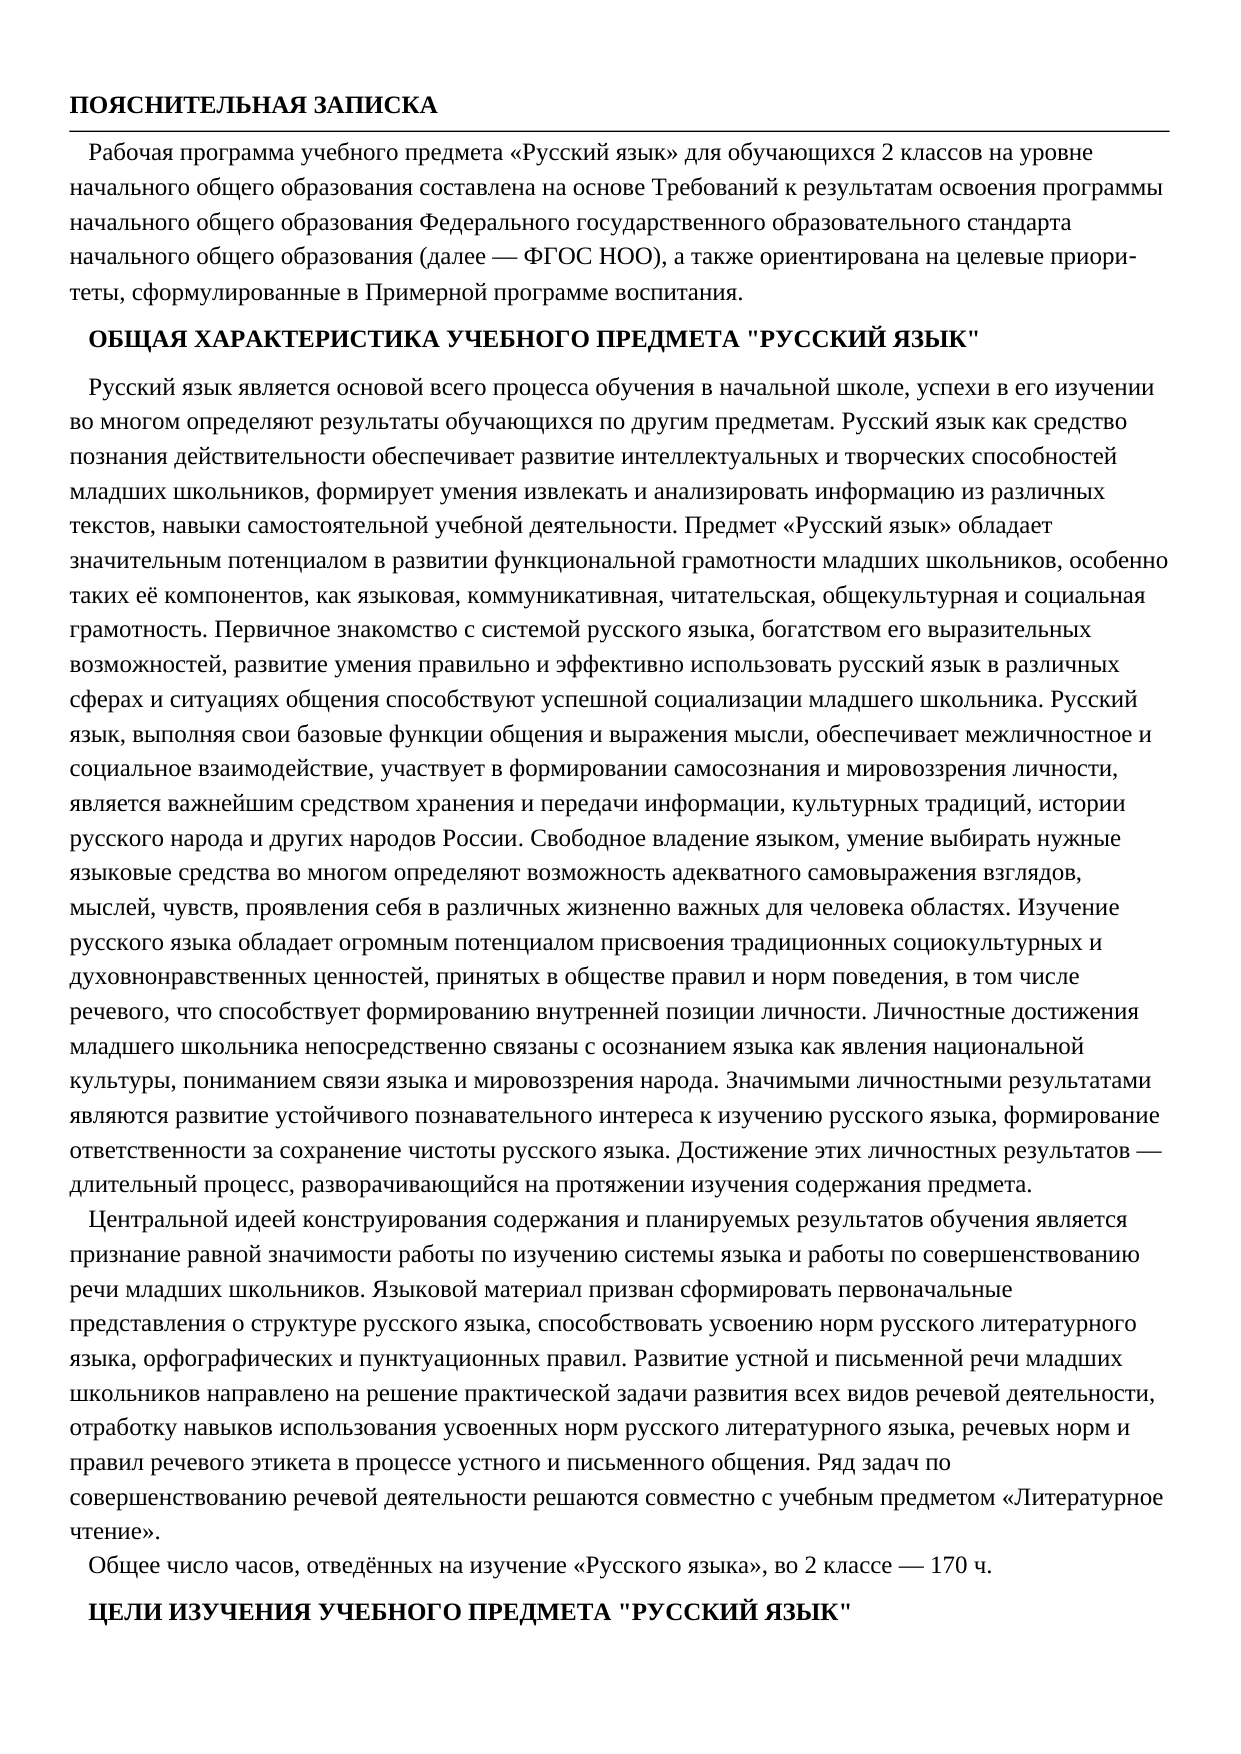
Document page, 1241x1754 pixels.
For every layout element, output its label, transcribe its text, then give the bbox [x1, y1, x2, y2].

text Рабочая программа учебного предмета «Русский язык» для обучающихся 2 классов на уровне начального общего образования составлена на основе Требований к результатам освоения программы начального общего образования Федерального государственного образовательного стандарта начального общего образования (далее — ФГОС НОО), а также ориентирована на целевые приори‐ теты, сформулированные в Примерной программе воспитания. [69, 137, 1166, 305]
text Общее число часов, отведённых на изучение «Русского языка», во 2 классе — 170 ч. [88, 1551, 1182, 1579]
text Центральной идеей конструирования содержания и планируемых результатов обучения является признание равной значимости работы по изучению системы языка и работы по совершенствованию речи младших школьников. Языковой материал призван сформировать первоначальные представления о структуре русского языка, способствовать усвоению норм русского литературного языка, орфографических и пунктуационных правил. Развитие устной и письменной речи младших школьников направлено на решение практической задачи развития всех видов речевой деятельности, отработку навыков использования усвоенных норм русского литературного языка, речевых норм и правил речевого этикета в процессе устного и письменного общения. Ряд задач по совершенствованию речевой деятельности решаются совместно с учебным предметом «Литературное чтение». [69, 1204, 1166, 1545]
text ЦЕЛИ ИЗУЧЕНИЯ УЧЕБНОГО ПРЕДМЕТА "РУССКИЙ ЯЗЫК" [88, 1597, 1182, 1625]
text Русский язык является основой всего процесса обучения в начальной школе, успехи в его изучении во многом определяют результаты обучающихся по другим предметам. Русский язык как средство познания действительности обеспечивает развитие интеллектуальных и творческих способностей младших школьников, формирует умения извлекать и анализировать информацию из различных текстов, навыки самостоятельной учебной деятельности. Предмет «Русский язык» обладает значительным потенциалом в развитии функциональной грамотности младших школьников, особенно таких её компонентов, как языковая, коммуникативная, читательская, общекультурная и социальная грамотность. Первичное знакомство с системой русского языка, богатством его выразительных возможностей, развитие умения правильно и эффективно использовать русский язык в различных сферах и ситуациях общения способствуют успешной социализации младшего школьника. Русский язык, выполняя свои базовые функции общения и выражения мысли, обеспечивает межличностное и социальное взаимодействие, участвует в формировании самосознания и мировоззрения личности, является важнейшим средством хранения и передачи информации, культурных традиций, истории русского народа и других народов России. Свободное владение языком, умение выбирать нужные языковые средства во многом определяют возможность адекватного самовыражения взглядов, мыслей, чувств, проявления себя в различных жизненно важных для человека областях. Изучение русского языка обладает огромным потенциалом присвоения традиционных социокультурных и духовнонравственных ценностей, принятых в обществе правил и норм поведения, в том числе речевого, что способствует формированию внутренней позиции личности. Личностные достижения младшего школьника непосредственно связаны с осознанием языка как явления национальной культуры, пониманием связи языка и мировоззрения народа. Значимыми личностными результатами являются развитие устойчивого познавательного интереса к изучению русского языка, формирование ответственности за сохранение чистоты русского языка. Достижение этих личностных результатов — длительный процесс, разворачивающийся на протяжении изучения содержания предмета. [69, 372, 1170, 1198]
text ОБЩАЯ ХАРАКТЕРИСТИКА УЧЕБНОГО ПРЕДМЕТА "РУССКИЙ ЯЗЫК" [88, 324, 1182, 353]
text ПОЯСНИТЕЛЬНАЯ ЗАПИСКА [69, 90, 1182, 118]
